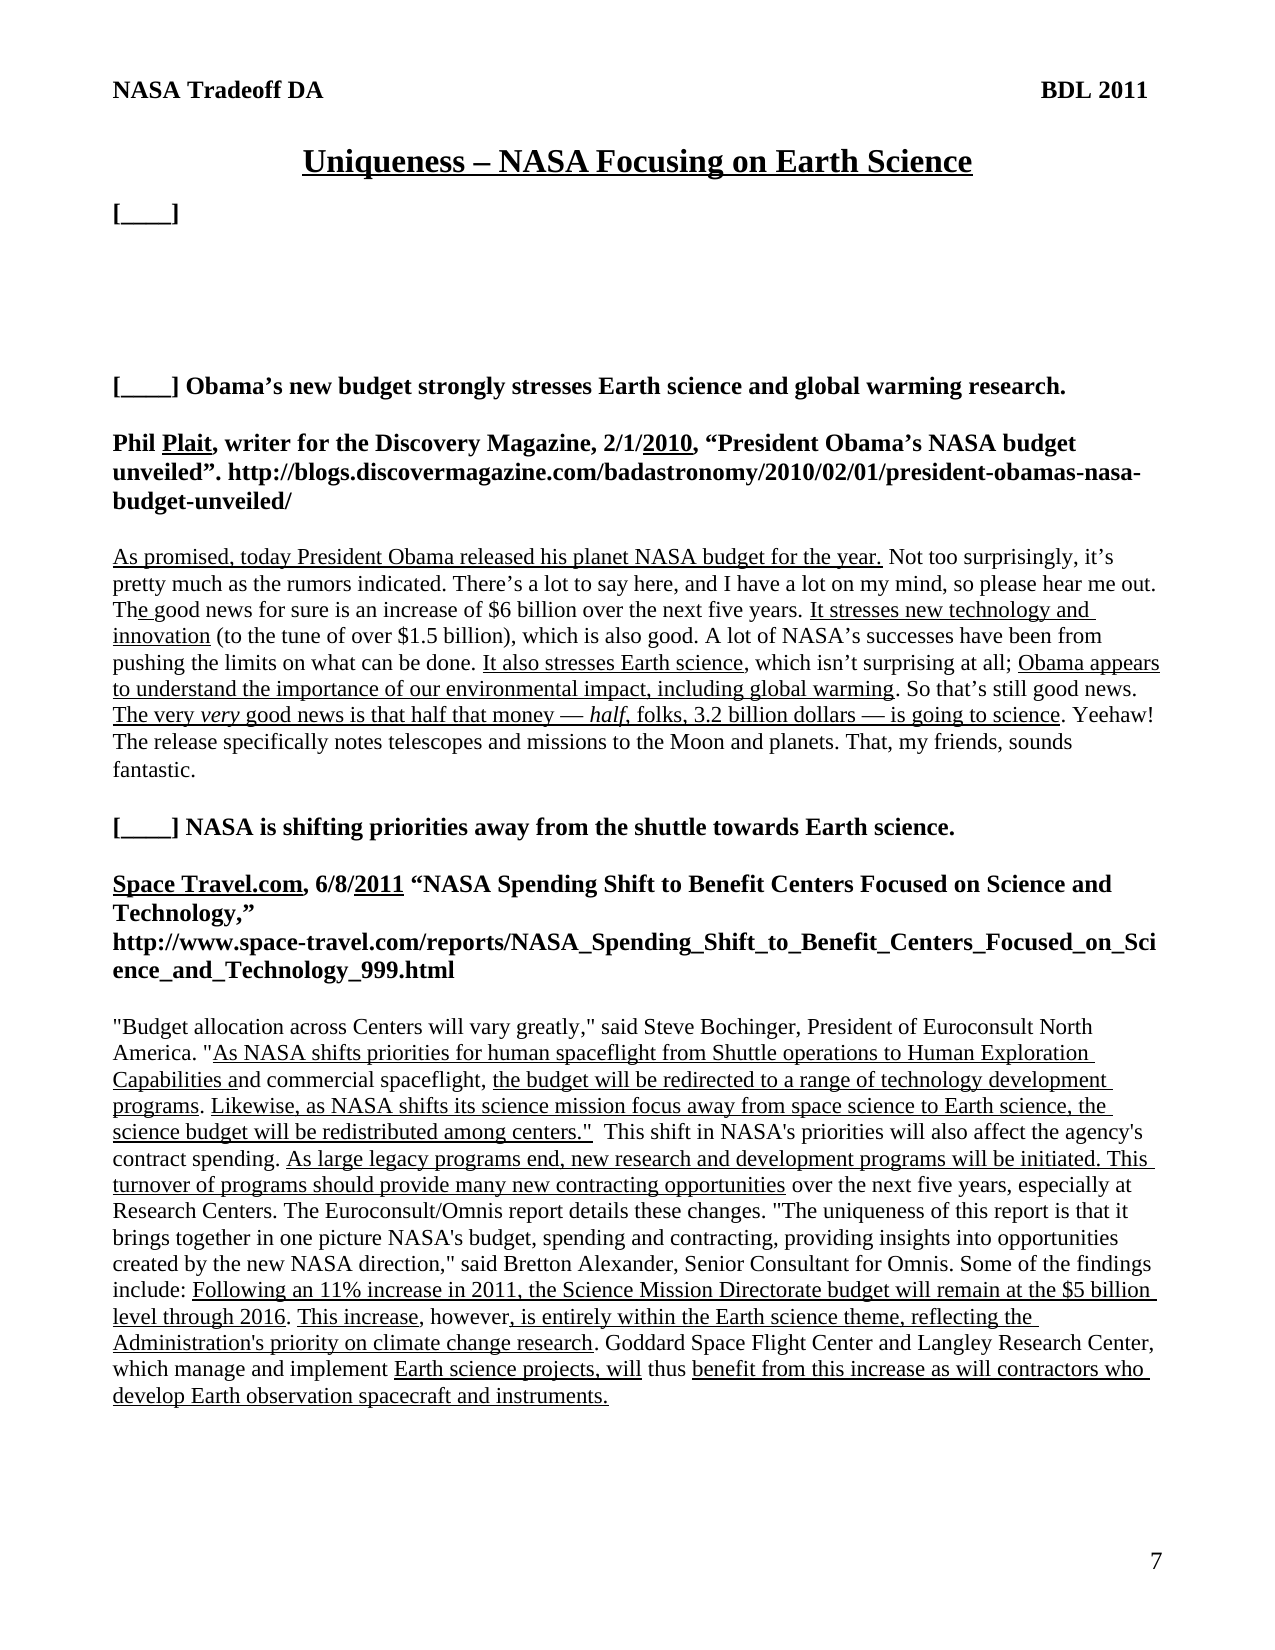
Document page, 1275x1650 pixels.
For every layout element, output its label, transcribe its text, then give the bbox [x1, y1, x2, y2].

text [____] [112, 198, 1162, 227]
text [____] NASA is shifting priorities away from the shuttle towards Earth science. [112, 812, 1162, 840]
text "Budget allocation across Centers will vary greatly," said Steve Bochinger, President of Euroconsult North America. "As NASA shifts priorities for human spaceflight from Shuttle operations to Human Exploration Capabilities and commercial spaceflight, the budget will be redirected to a range of technology development programs. Likewise, as NASA shifts its science mission focus away from space science to Earth science, the science budget will be redistributed among centers." This shift in NASA's priorities will also affect the agency's contract spending. As large legacy programs end, new research and development programs will be initiated. This turnover of programs should provide many new contracting opportunities over the next five years, especially at Research Centers. The Euroconsult/Omnis report details these changes. "The uniqueness of this report is that it brings together in one picture NASA's budget, spending and contracting, providing insights into opportunities created by the new NASA direction," said Bretton Alexander, Senior Consultant for Omnis. Some of the findings include: Following an 11% increase in 2011, the Science Mission Directorate budget will remain at the $5 billion level through 2016. This increase, however, is entirely within the Earth science theme, reflecting the Administration's priority on climate change research. Goddard Space Flight Center and Langley Research Center, which manage and implement Earth science projects, will thus benefit from this increase as will contractors who develop Earth observation spacecraft and instruments. [112, 1013, 1162, 1408]
text [____] Obama’s new budget strongly stresses Earth science and global warming research. [112, 371, 1162, 399]
text As promised, today President Obama released his planet NASA budget for the year. Not too surprisingly, it’s pretty much as the rumors indicated. There’s a lot to say here, and I have a lot on my mind, so please hear me out. The good news for sure is an increase of $6 billion over the next five years. It stresses new technology and innovation (to the tune of over $1.5 billion), which is also good. A lot of NASA’s successes have been from pushing the limits on what can be done. It also stresses Earth science, which isn’t surprising at all; Obama appears to understand the importance of our environmental impact, including global warming. So that’s still good news. The very very good news is that half that money — half, folks, 3.2 billion dollars — is going to science. Yeehaw! The release specifically notes telescopes and missions to the Moon and planets. That, my friends, sounds fantastic. [112, 543, 1162, 783]
subtitle Uniqueness – NASA Focusing on Earth Science [112, 141, 1162, 179]
text Space Travel.com, 6/8/2011 “NASA Spending Shift to Benefit Centers Focused on Science and Technology,” http://www.space-travel.com/reports/NASA_Spending_Shift_to_Benefit_Centers_Focused_on_Science_and_Technology_999.html [112, 869, 1162, 984]
text Phil Plait, writer for the Discovery Magazine, 2/1/2010, “President Obama’s NASA budget unveiled”. http://blogs.discovermagazine.com/badastronomy/2010/02/01/president-obamas-nasa-budget-unveiled/ [112, 428, 1162, 514]
